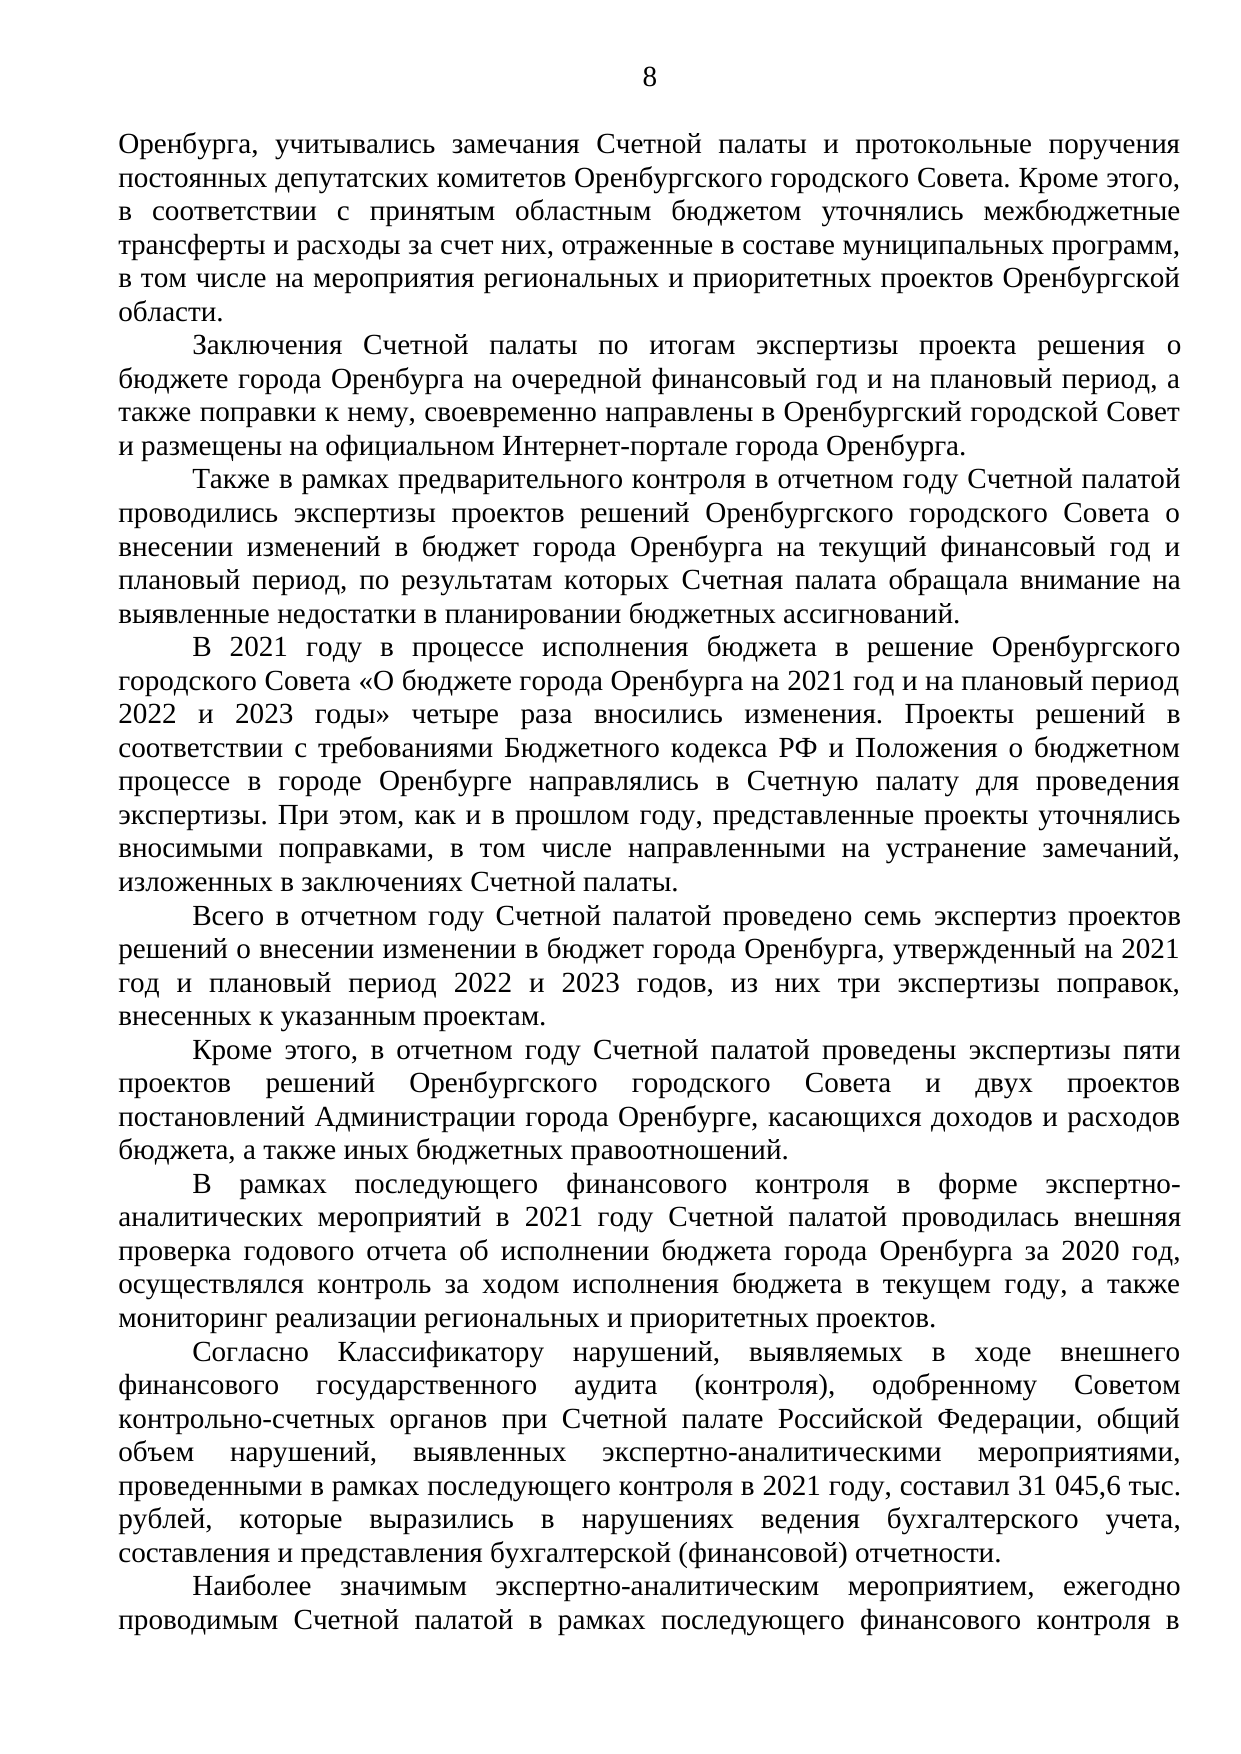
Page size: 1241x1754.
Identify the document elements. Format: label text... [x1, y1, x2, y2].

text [118, 1568, 1181, 1636]
text Всего в отчетном году Счетной палатой проведено семь экспертиз проектов решений о внесении изменении в бюджет города Оренбурга, утвержденный на 2021 год и плановый период 2022 и 2023 годов, из них три экспертизы поправок, внесенных к указанным проектам. [118, 898, 1181, 1032]
text Согласно Классификатору нарушений, выявляемых в ходе внешнего финансового государственного аудита (контроля), одобренному Советом контрольно-счетных органов при Счетной палате Российской Федерации, общий объем нарушений, выявленных экспертно-аналитическими мероприятиями, проведенными в рамках последующего контроля в 2021 году, составил 31 045,6 тыс. рублей, которые выразились в нарушениях ведения бухгалтерского учета, составления и представления бухгалтерской (финансовой) отчетности. [118, 1334, 1181, 1568]
text В 2021 году в процессе исполнения бюджета в решение Оренбургского городского Совета «О бюджете города Оренбурга на 2021 год и на плановый период 2022 и 2023 годы» четыре раза вносились изменения. Проекты решений в соответствии с требованиями Бюджетного кодекса РФ и Положения о бюджетном процессе в городе Оренбурге направлялись в Счетную палату для проведения экспертизы. При этом, как и в прошлом году, представленные проекты уточнялись вносимыми поправками, в том числе направленными на устранение замечаний, изложенных в заключениях Счетной палаты. [118, 629, 1181, 898]
text Заключения Счетной палаты по итогам экспертизы проекта решения о бюджете города Оренбурга на очередной финансовый год и на плановый период, а также поправки к нему, своевременно направлены в Оренбургский городской Совет и размещены на официальном Интернет-портале города Оренбурга. [118, 327, 1181, 462]
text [118, 126, 1181, 327]
text Также в рамках предварительного контроля в отчетном году Счетной палатой проводились экспертизы проектов решений Оренбургского городского Совета о внесении изменений в бюджет города Оренбурга на текущий финансовый год и плановый период, по результатам которых Счетная палата обращала внимание на выявленные недостатки в планировании бюджетных ассигнований. [118, 462, 1181, 629]
text В рамках последующего финансового контроля в форме экспертно-аналитических мероприятий в 2021 году Счетной палатой проводилась внешняя проверка годового отчета об исполнении бюджета города Оренбурга за 2020 год, осуществлялся контроль за ходом исполнения бюджета в текущем году, а также мониторинг реализации региональных и приоритетных проектов. [118, 1166, 1181, 1334]
text Кроме этого, в отчетном году Счетной палатой проведены экспертизы пяти проектов решений Оренбургского городского Совета и двух проектов постановлений Администрации города Оренбурге, касающихся доходов и расходов бюджета, а также иных бюджетных правоотношений. [118, 1032, 1181, 1166]
